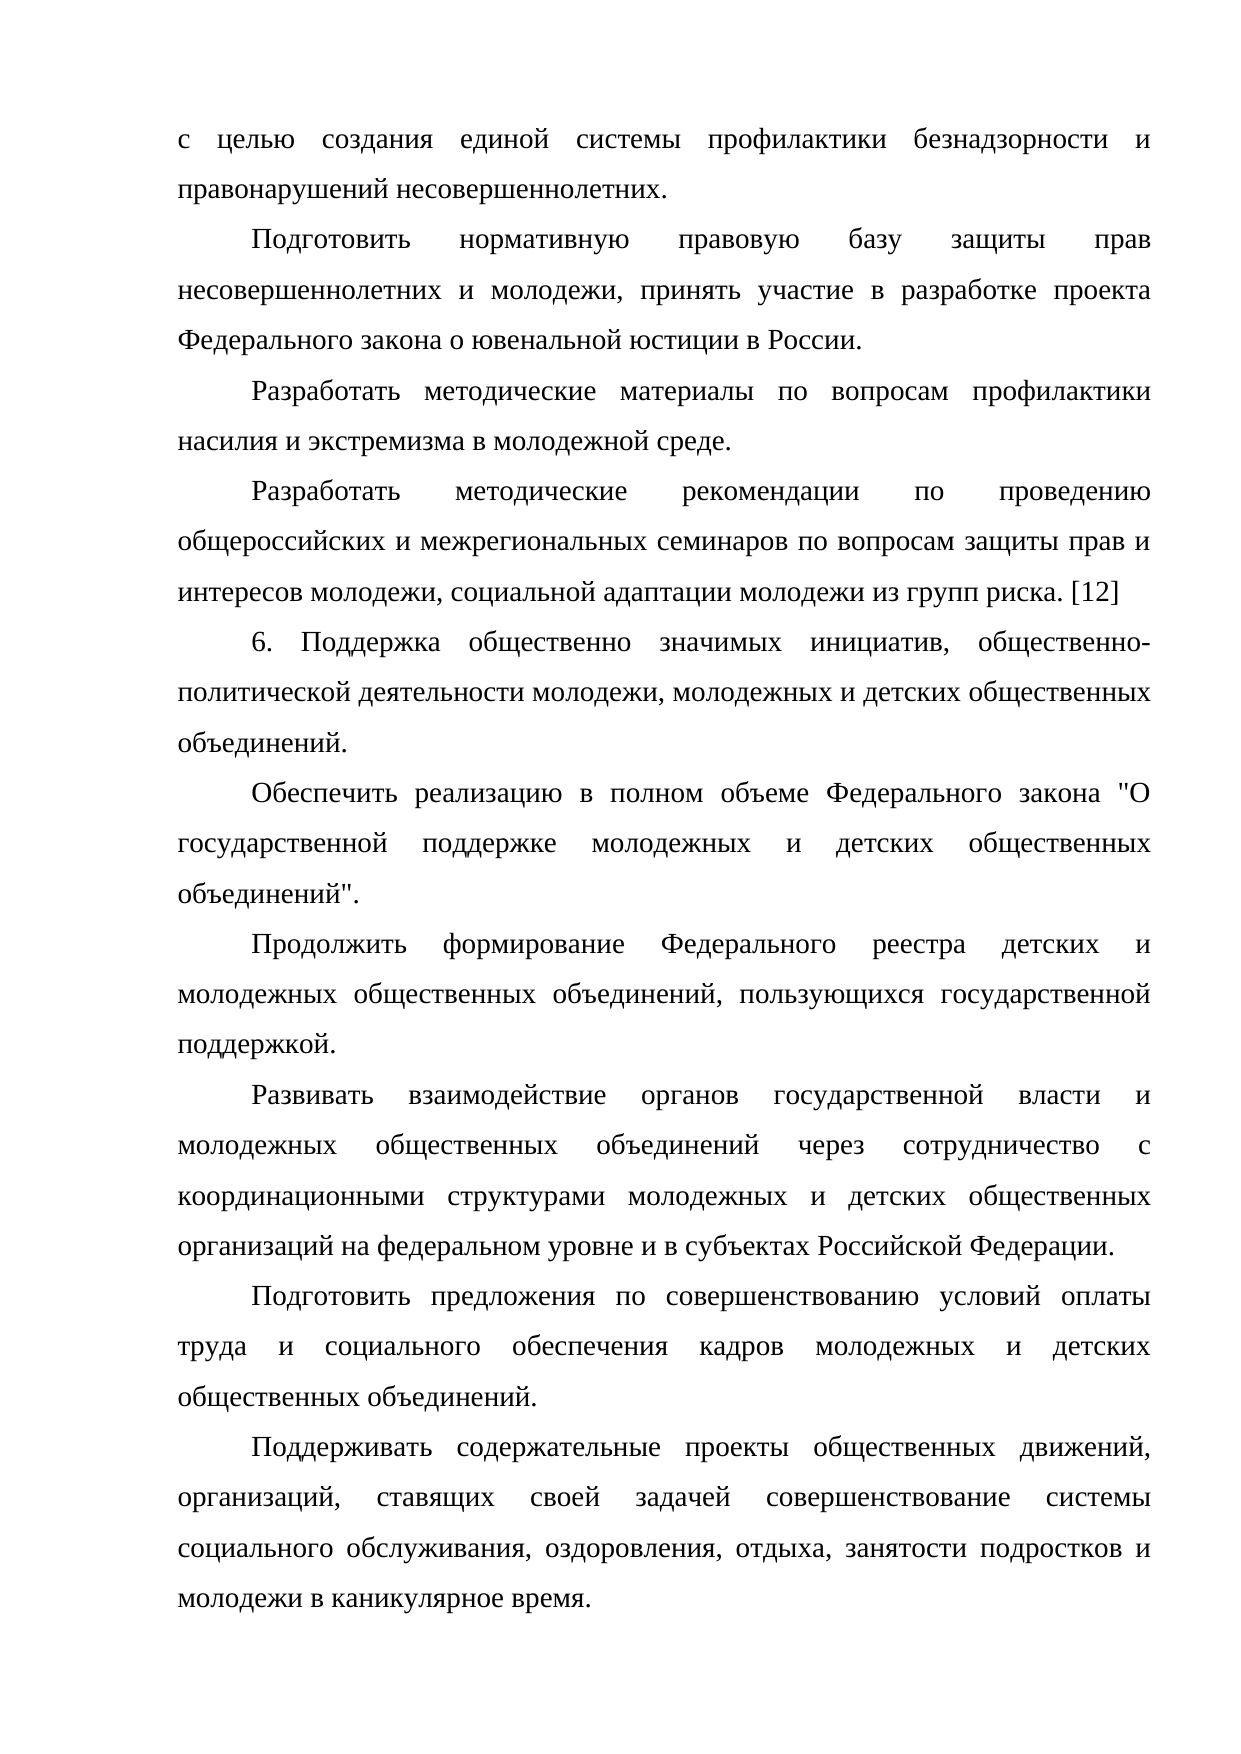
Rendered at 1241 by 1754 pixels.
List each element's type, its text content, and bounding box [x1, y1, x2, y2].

text Обеспечить реализацию в полном объеме Федерального закона "О государственной поддержке молодежных и детских общественных объединений". [177, 775, 1152, 909]
text Подготовить нормативную правовую базу защиты прав несовершеннолетних и молодежи, принять участие в разработке проекта Федерального закона о ювенальной юстиции в России. [177, 222, 1152, 356]
text Поддерживать содержательные проекты общественных движений, организаций, ставящих своей задачей совершенствование системы социального обслуживания, оздоровления, отдыха, занятости подростков и молодежи в каникулярное время. [177, 1429, 1152, 1614]
text Подготовить предложения по совершенствованию условий оплаты труда и социального обеспечения кадров молодежных и детских общественных объединений. [177, 1278, 1152, 1412]
text Развивать взаимодействие органов государственной власти и молодежных общественных объединений через сотрудничество с координационными структурами молодежных и детских общественных организаций на федеральном уровне и в субъектах Российской Федерации. [177, 1077, 1152, 1261]
text Разработать методические рекомендации по проведению общероссийских и межрегиональных семинаров по вопросам защиты прав и интересов молодежи, социальной адаптации молодежи из групп риска. [12] [177, 473, 1152, 607]
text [177, 121, 1152, 205]
text 6. Поддержка общественно значимых инициатив, общественно-политической деятельности молодежи, молодежных и детских общественных объединений. [177, 624, 1152, 758]
text Продолжить формирование Федерального реестра детских и молодежных общественных объединений, пользующихся государственной поддержкой. [177, 926, 1152, 1060]
text Разработать методические материалы по вопросам профилактики насилия и экстремизма в молодежной среде. [177, 373, 1152, 456]
